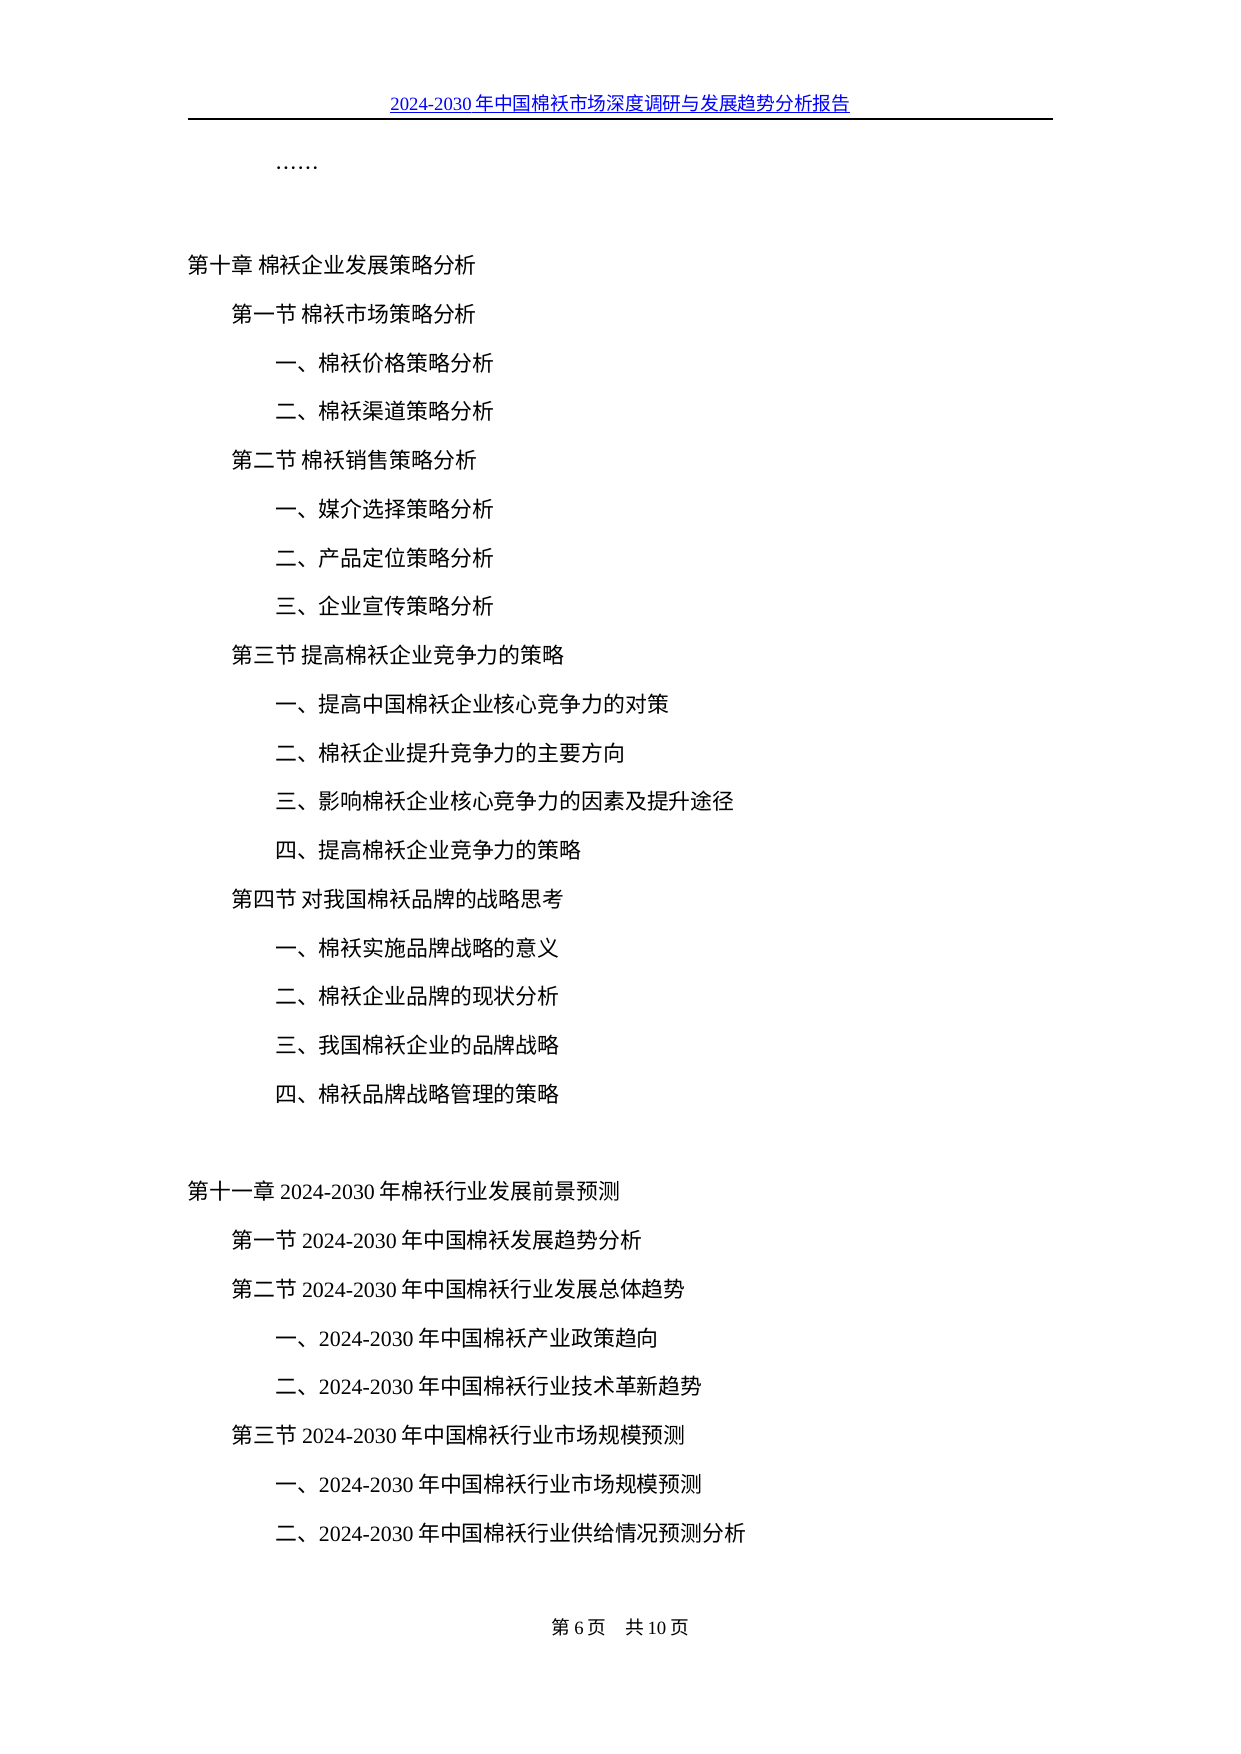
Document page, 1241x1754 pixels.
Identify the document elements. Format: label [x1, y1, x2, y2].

text [187, 150, 1053, 1548]
